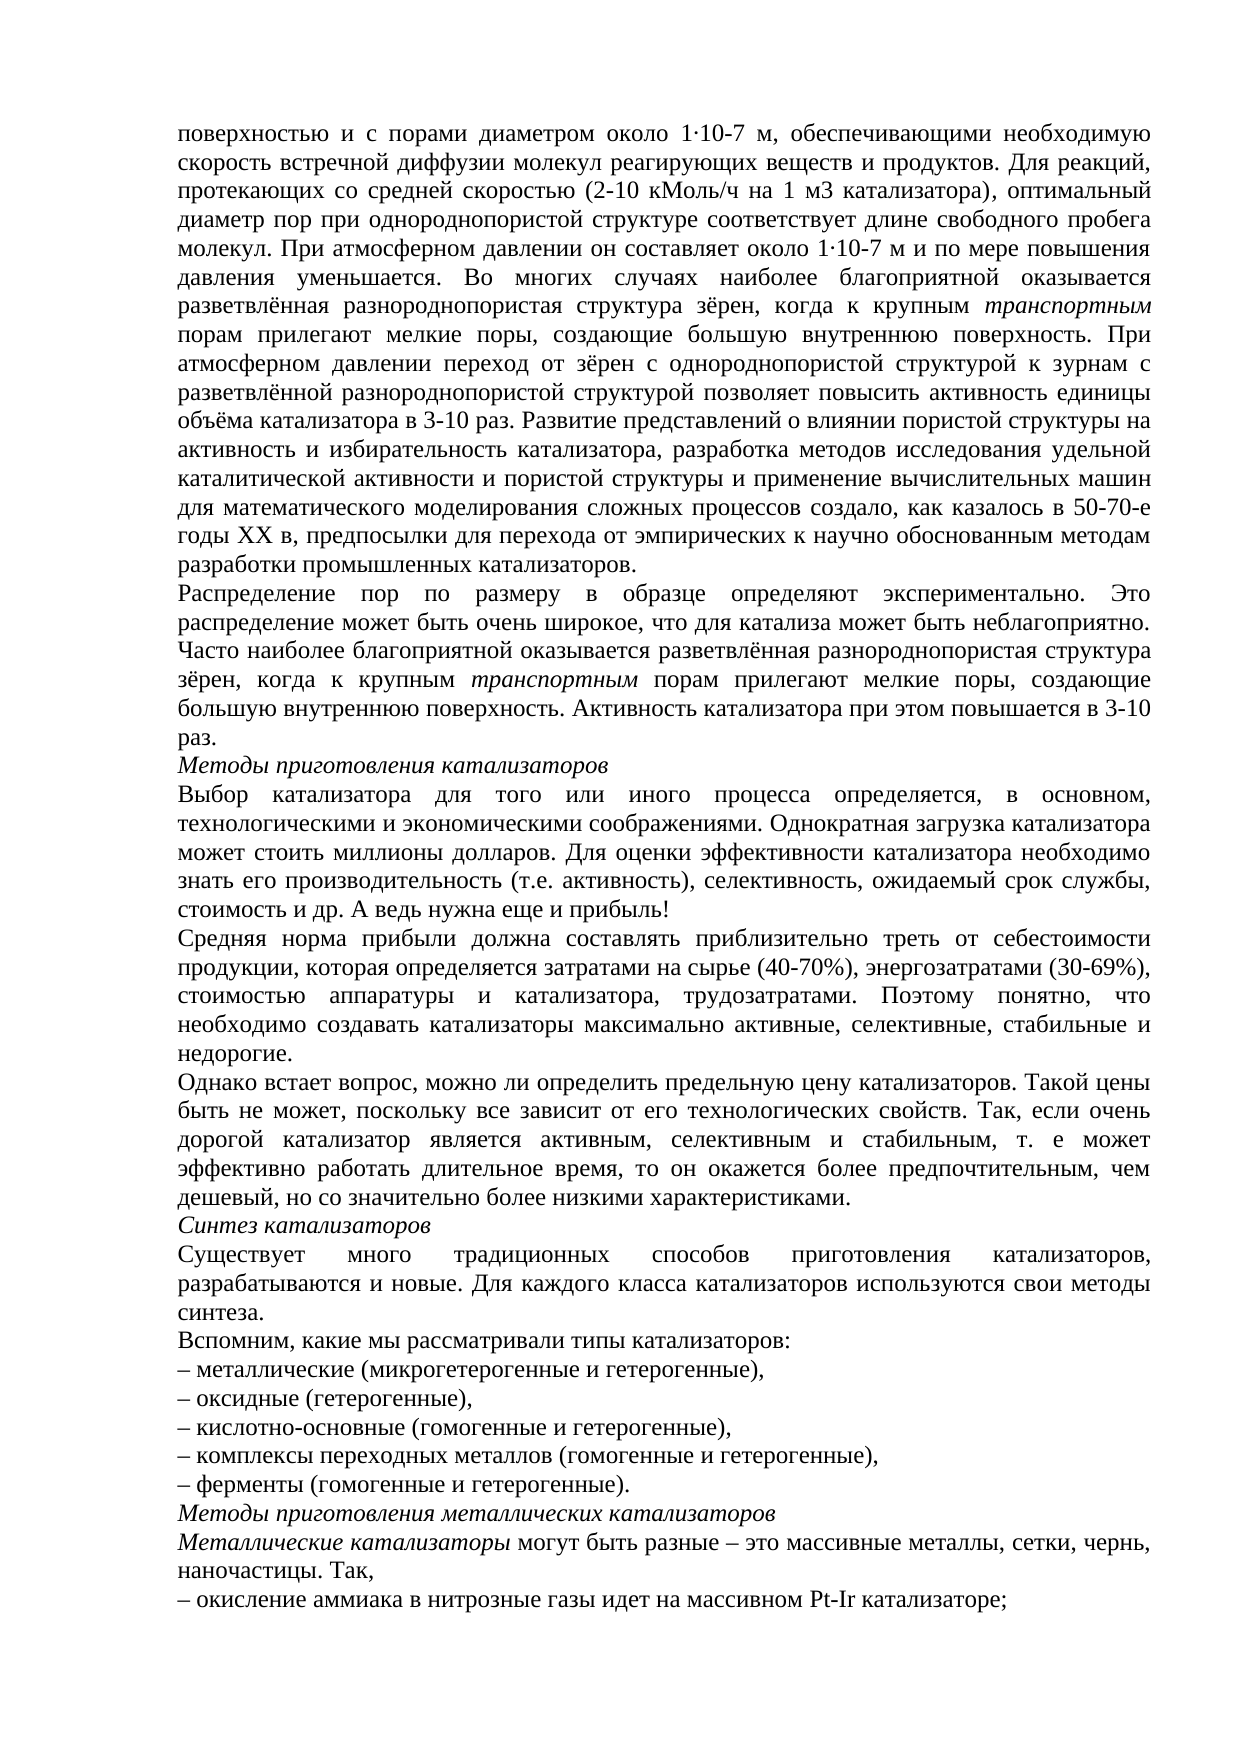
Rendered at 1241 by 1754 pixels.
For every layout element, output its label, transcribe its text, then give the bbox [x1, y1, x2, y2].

text – металлические (микрогетерогенные и гетерогенные), [177, 1354, 1152, 1383]
text – ферменты (гомогенные и гетерогенные). [177, 1469, 1152, 1498]
text Металлические катализаторы могут быть разные – это массивные металлы, сетки, чернь, наночастицы. Так, [177, 1527, 1152, 1584]
text – оксидные (гетерогенные), [177, 1383, 1152, 1412]
text Вспомним, какие мы рассматривали типы катализаторов: [177, 1326, 1152, 1354]
text Средняя норма прибыли должна составлять приблизительно треть от себестоимости продукции, которая определяется затратами на сырье (40-70%), энергозатратами (30-69%), стоимостью аппаратуры и катализатора, трудозатратами. Поэтому понятно, что необходимо создавать катализаторы максимально активные, селективные, стабильные и недорогие. [177, 923, 1152, 1067]
text – окисление аммиака в нитрозные газы идет на массивном Pt-Ir катализаторе; [177, 1584, 1152, 1613]
list Однако встает вопрос, можно ли определить предельную цену катализаторов. Такой цены быть не может, поскольку все зависит от его технологических свойств. Так, если очень дорогой катализатор является активным, селективным и стабильным, т. е может эффективно работать длительное время, то он окажется более предпочтительным, чем дешевый, но со значительно более низкими характеристиками. [177, 1067, 1152, 1211]
text – кислотно-основные (гомогенные и гетерогенные), [177, 1412, 1152, 1441]
text – комплексы переходных металлов (гомогенные и гетерогенные), [177, 1441, 1152, 1469]
text Выбор катализатора для того или иного процесса определяется, в основном, технологическими и экономическими соображениями. Однократная загрузка катализатора может стоить миллионы долларов. Для оценки эффективности катализатора необходимо знать его производительность (т.е. активность), селективность, ожидаемый срок службы, стоимость и др. А ведь нужна еще и прибыль! [177, 779, 1152, 923]
text Синтез катализаторов [177, 1211, 1152, 1239]
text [177, 118, 1152, 578]
text Методы приготовления металлических катализаторов [177, 1498, 1152, 1527]
list Методы приготовления катализаторов [177, 751, 1152, 779]
text Существует много традиционных способов приготовления катализаторов, разрабатываются и новые. Для каждого класса катализаторов используются свои методы синтеза. [177, 1239, 1152, 1326]
list Распределение пор по размеру в образце определяют экспериментально. Это распределение может быть очень широкое, что для катализа может быть неблагоприятно. Часто наиболее благоприятной оказывается разветвлённая разнороднопористая структура зёрен, когда к крупным транспортным порам прилегают мелкие поры, создающие большую внутреннюю поверхность. Активность катализатора при этом повышается в 3-10 раз. [177, 578, 1152, 751]
